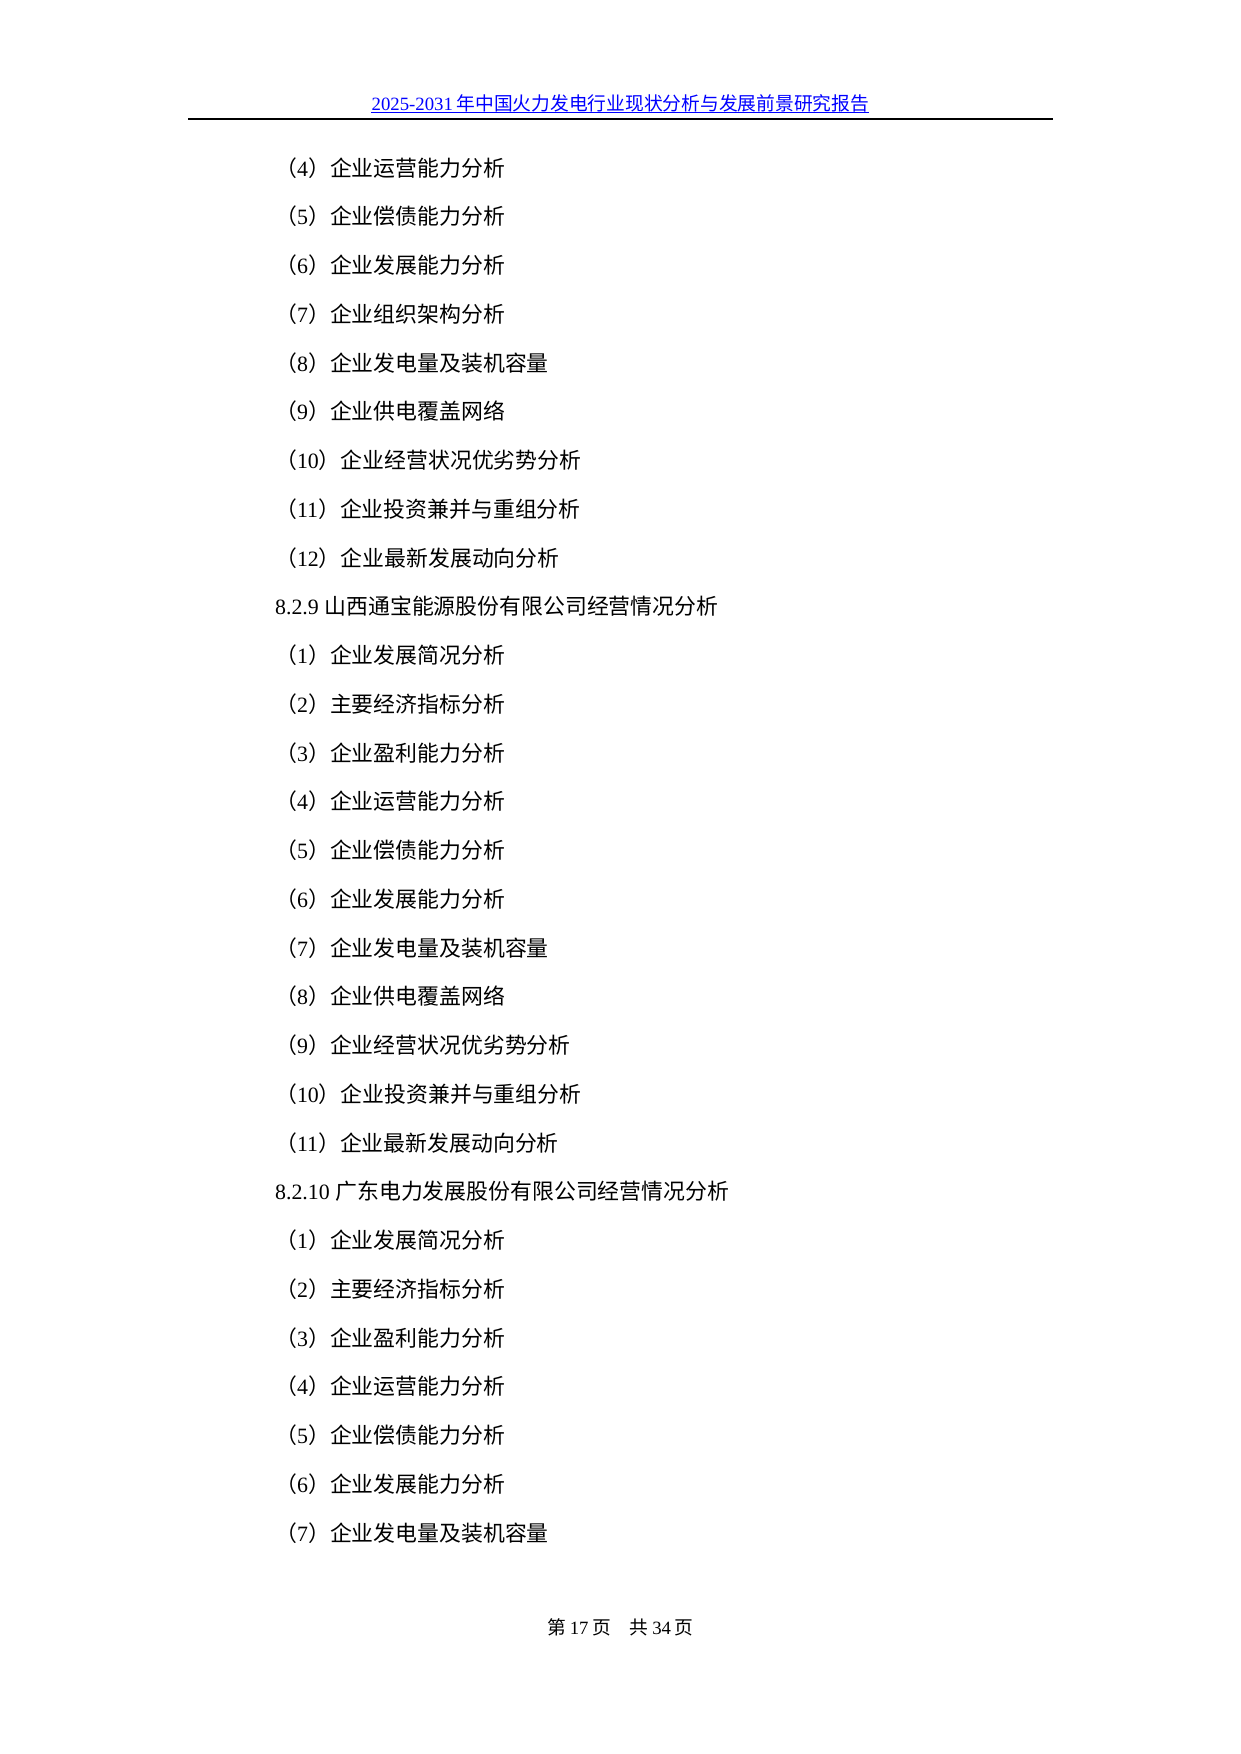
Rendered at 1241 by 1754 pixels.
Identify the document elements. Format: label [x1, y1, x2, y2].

text [187, 150, 1053, 1548]
